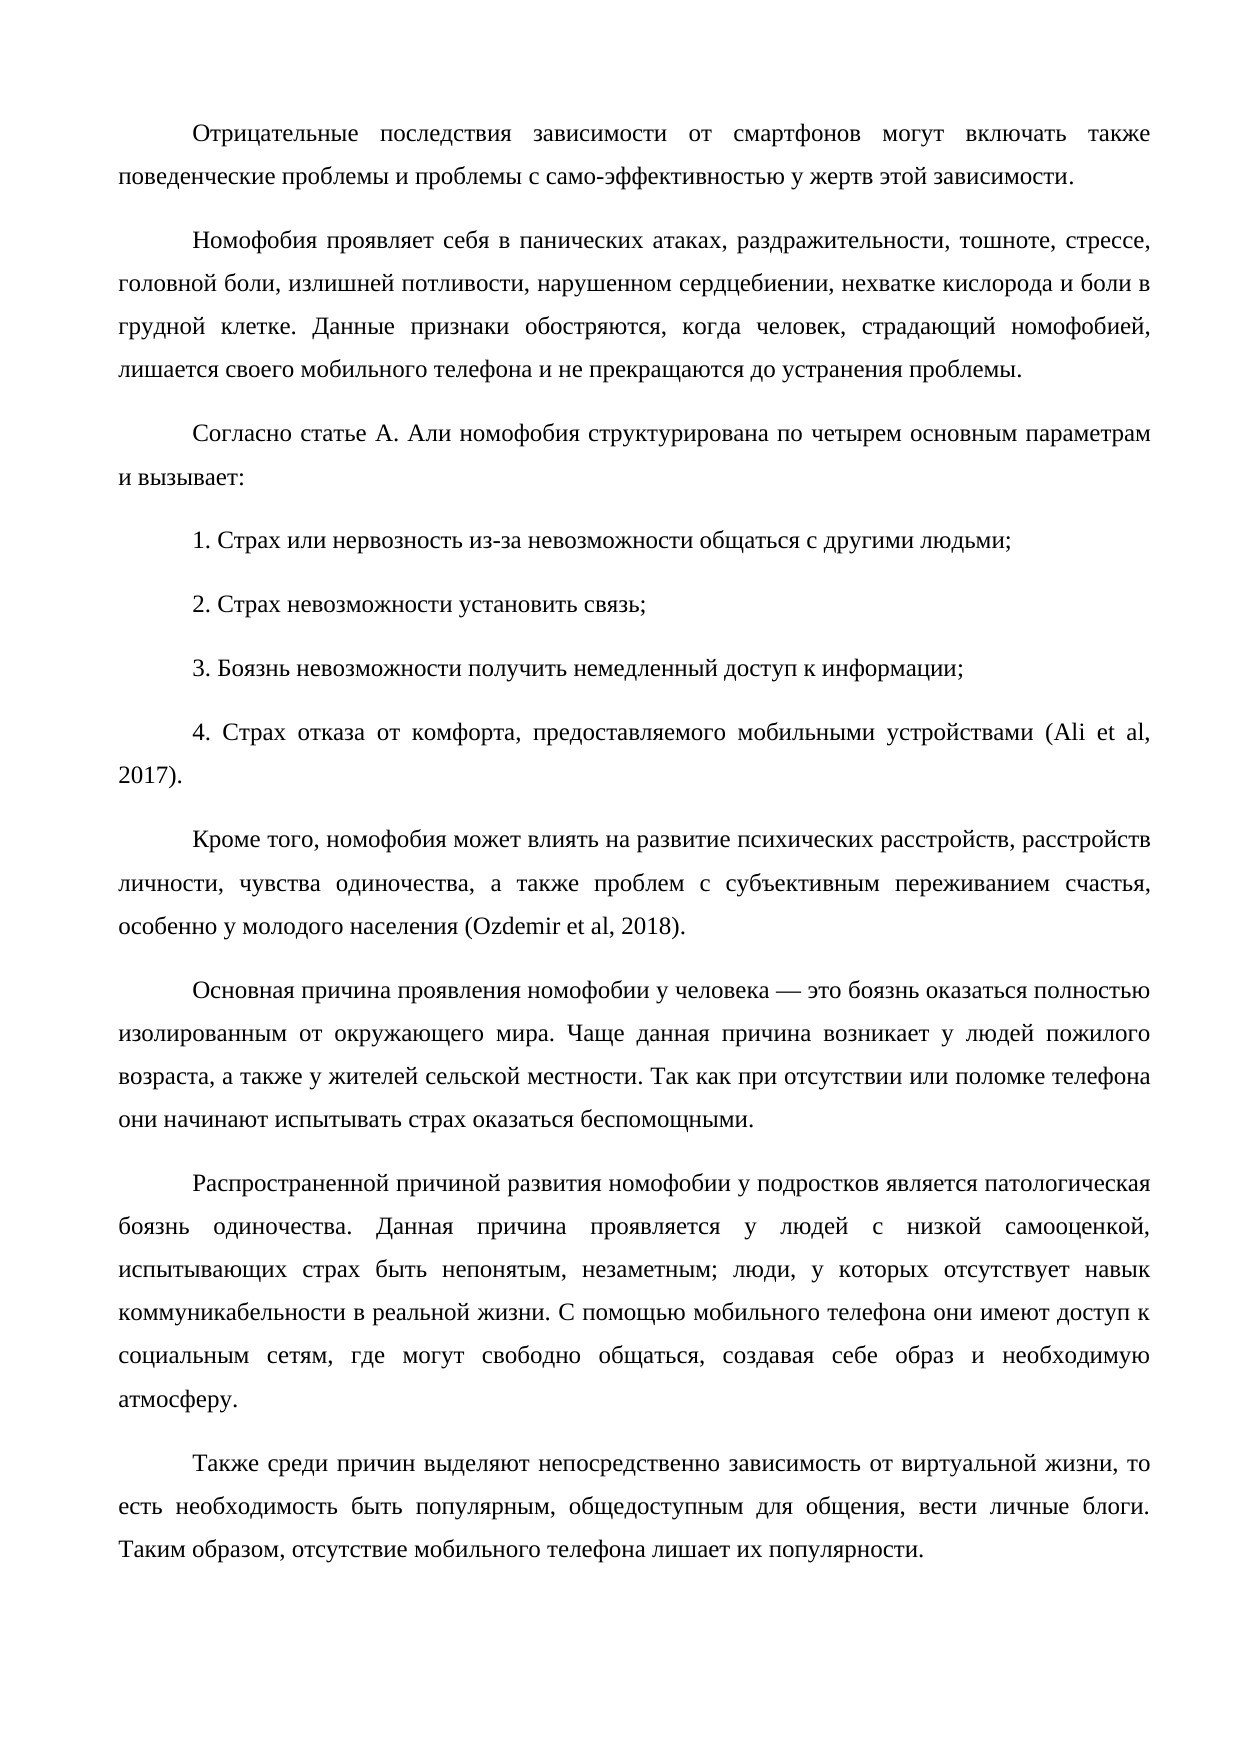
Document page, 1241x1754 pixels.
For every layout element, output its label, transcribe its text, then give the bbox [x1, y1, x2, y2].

text Согласно статье А. Али номофобия структурирована по четырем основным параметрам и вызывает: [118, 418, 1152, 490]
text 3. Боязнь невозможности получить немедленный доступ к информации; [118, 653, 1152, 682]
text Основная причина проявления номофобии у человека — это боязнь оказаться полностью изолированным от окружающего мира. Чаще данная причина возникает у людей пожилого возраста, а также у жителей сельской местности. Так как при отсутствии или поломке телефона они начинают испытывать страх оказаться беспомощными. [118, 975, 1152, 1133]
text 2. Страх невозможности установить связь; [118, 589, 1152, 618]
text 4. Страх отказа от комфорта, предоставляемого мобильными устройствами (Ali et al, 2017). [118, 717, 1152, 789]
text Кроме того, номофобия может влиять на развитие психических расстройств, расстройств личности, чувства одиночества, а также проблем с субъективным переживанием счастья, особенно у молодого населения (Ozdemir et al, 2018). [118, 824, 1152, 939]
text Номофобия проявляет себя в панических атаках, раздражительности, тошноте, стрессе, головной боли, излишней потливости, нарушенном сердцебиении, нехватке кислорода и боли в грудной клетке. Данные признаки обостряются, когда человек, страдающий номофобией, лишается своего мобильного телефона и не прекращаются до устранения проблемы. [118, 225, 1152, 383]
text Также среди причин выделяют непосредственно зависимость от виртуальной жизни, то есть необходимость быть популярным, общедоступным для общения, вести личные блоги. Таким образом, отсутствие мобильного телефона лишает их популярности. [118, 1448, 1152, 1563]
text Отрицательные последствия зависимости от смартфонов могут включать также поведенческие проблемы и проблемы с само-эффективностью у жертв этой зависимости. [118, 118, 1152, 190]
text 1. Страх или нервозность из-за невозможности общаться с другими людьми; [118, 526, 1152, 554]
text Распространенной причиной развития номофобии у подростков является патологическая боязнь одиночества. Данная причина проявляется у людей с низкой самооценкой, испытывающих страх быть непонятым, незаметным; люди, у которых отсутствует навык коммуникабельности в реальной жизни. С помощью мобильного телефона они имеют доступ к социальным сетям, где могут свободно общаться, создавая себе образ и необходимую атмосферу. [118, 1168, 1152, 1412]
